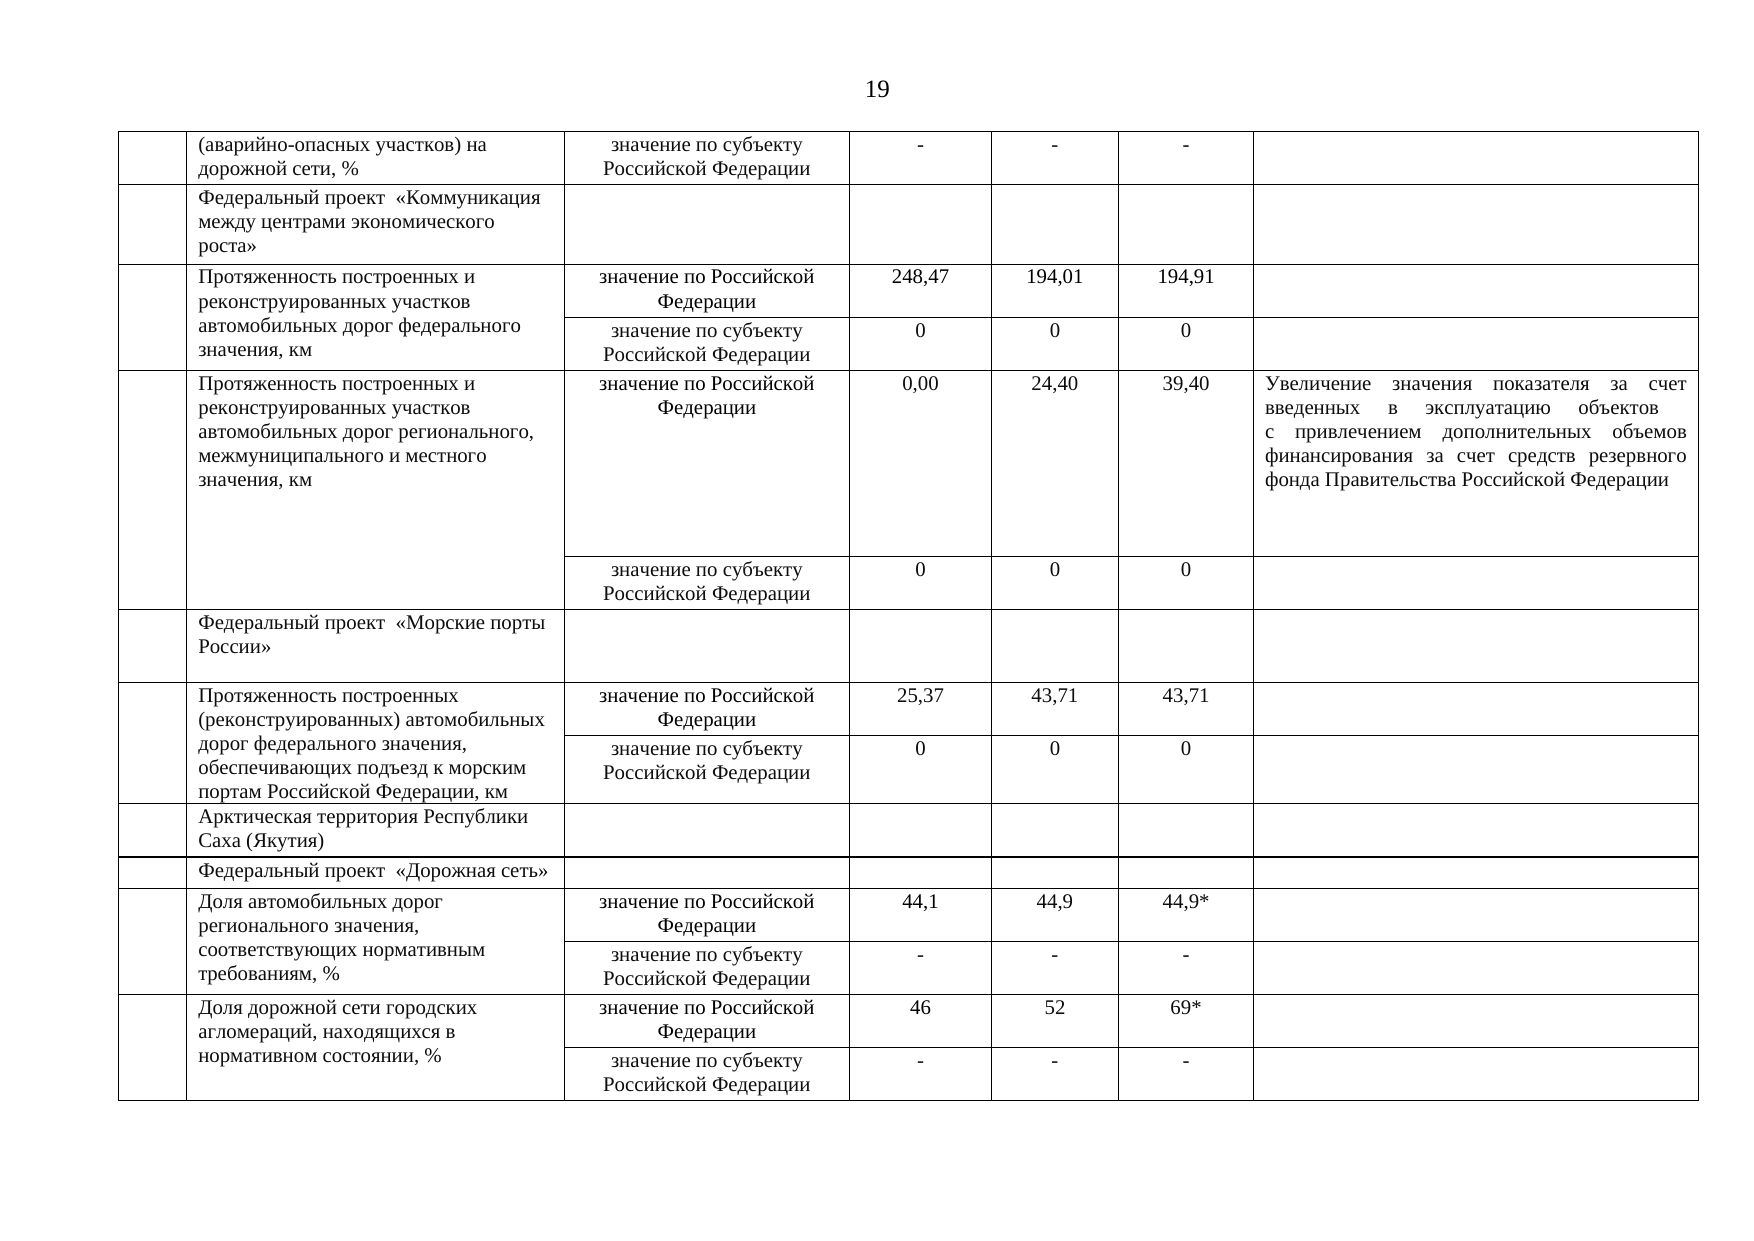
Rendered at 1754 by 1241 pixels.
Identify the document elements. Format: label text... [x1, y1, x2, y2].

table_cell Протяженность построенных и реконструированных участков автомобильных дорог регионального, межмуниципального и местного значения, км [187, 371, 564, 609]
table_cell [1254, 858, 1698, 888]
table_cell Протяженность построенных и реконструированных участков автомобильных дорог федерального значения, км [187, 265, 564, 370]
table_cell - [992, 132, 1118, 184]
table_cell 39,40 [1119, 371, 1253, 556]
table_cell [1119, 185, 1253, 263]
table_cell 0 [1119, 557, 1253, 609]
table_cell [119, 683, 186, 803]
table_cell 194,01 [992, 265, 1118, 317]
table_cell Арктическая территория Республики Саха (Якутия) [187, 804, 564, 856]
table_cell [1119, 858, 1253, 888]
table_cell [119, 371, 186, 609]
table_cell 0 [850, 318, 991, 370]
table_cell 0,00 [850, 371, 991, 556]
table_cell Федеральный проект «Коммуникация между центрами экономического роста» [187, 185, 564, 263]
table_cell 52 [992, 995, 1118, 1047]
table_cell 0 [1119, 318, 1253, 370]
table_cell значение по субъекту Российской Федерации [565, 132, 849, 184]
table_cell - [1119, 1048, 1253, 1100]
table_cell [1254, 995, 1698, 1047]
table_cell 194,91 [1119, 265, 1253, 317]
table_cell значение по субъекту Российской Федерации [565, 942, 849, 994]
table_cell Федеральный проект «Дорожная сеть» [187, 858, 564, 888]
table_cell - [992, 1048, 1118, 1100]
table_cell [850, 804, 991, 856]
table_cell [565, 804, 849, 856]
table_cell [1254, 889, 1698, 941]
table_cell 0 [992, 557, 1118, 609]
table_cell [850, 858, 991, 888]
table_cell [1254, 736, 1698, 803]
table_cell 0 [992, 318, 1118, 370]
table_cell [1254, 683, 1698, 735]
table_cell [119, 858, 186, 888]
table_cell [992, 804, 1118, 856]
table_cell - [850, 1048, 991, 1100]
table_cell - [1119, 942, 1253, 994]
table_cell Федеральный проект «Морские порты России» [187, 610, 564, 682]
table_cell [992, 858, 1118, 888]
table_cell [1254, 1048, 1698, 1100]
table_cell 248,47 [850, 265, 991, 317]
table_cell значение по субъекту Российской Федерации [565, 318, 849, 370]
table_cell - [850, 132, 991, 184]
table_cell 43,71 [1119, 683, 1253, 735]
table_cell [565, 858, 849, 888]
table_cell [565, 610, 849, 682]
table_cell Доля дорожной сети городских агломераций, находящихся в нормативном состоянии, % [187, 995, 564, 1100]
table_cell 0 [1119, 736, 1253, 803]
table_cell [1254, 557, 1698, 609]
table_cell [187, 132, 564, 184]
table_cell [565, 1048, 849, 1100]
table_cell 44,9 [992, 889, 1118, 941]
table_cell [565, 185, 849, 263]
table_cell [1119, 804, 1253, 856]
table_cell [119, 804, 186, 856]
table_cell 0 [850, 736, 991, 803]
table_cell [1254, 318, 1698, 370]
table_cell [119, 610, 186, 682]
table_cell значение по субъекту Российской Федерации [565, 736, 849, 803]
table_cell 43,71 [992, 683, 1118, 735]
table_cell [1254, 942, 1698, 994]
table_cell значение по субъекту Российской Федерации [565, 557, 849, 609]
table_cell [119, 185, 186, 263]
table_cell [1254, 610, 1698, 682]
table_cell - [1119, 132, 1253, 184]
table_cell значение по Российской Федерации [565, 683, 849, 735]
table_cell [119, 995, 186, 1100]
table_cell 0 [992, 736, 1118, 803]
table_cell 25,37 [850, 683, 991, 735]
table_cell 24,40 [992, 371, 1118, 556]
table_cell [850, 610, 991, 682]
table_cell значение по Российской Федерации [565, 371, 849, 556]
table_cell [1254, 804, 1698, 856]
table_cell значение по Российской Федерации [565, 265, 849, 317]
table_cell [1254, 265, 1698, 317]
table_cell - [992, 942, 1118, 994]
table_cell [992, 185, 1118, 263]
table_cell 44,9* [1119, 889, 1253, 941]
table_cell 44,1 [850, 889, 991, 941]
table_cell [119, 265, 186, 370]
table_cell 69* [1119, 995, 1253, 1047]
table_cell [1119, 610, 1253, 682]
table_cell [1254, 185, 1698, 263]
table_cell [992, 610, 1118, 682]
table_cell [1254, 132, 1698, 184]
table_cell [850, 185, 991, 263]
table_cell значение по Российской Федерации [565, 995, 849, 1047]
table_cell [119, 132, 186, 184]
table_cell 0 [850, 557, 991, 609]
table_cell - [850, 942, 991, 994]
table_cell Доля автомобильных дорог регионального значения, соответствующих нормативным требованиям, % [187, 889, 564, 994]
table_cell значение по Российской Федерации [565, 889, 849, 941]
table_cell [119, 889, 186, 994]
table_cell 46 [850, 995, 991, 1047]
table_cell Протяженность построенных (реконструированных) автомобильных дорог федерального значения, обеспечивающих подъезд к морским портам Российской Федерации, км [187, 683, 564, 803]
table_cell Увеличение значения показателя за счет введенных в эксплуатацию объектов с привлечением дополнительных объемов финансирования за счет средств резервного фонда Правительства Российской Федерации [1254, 371, 1698, 556]
